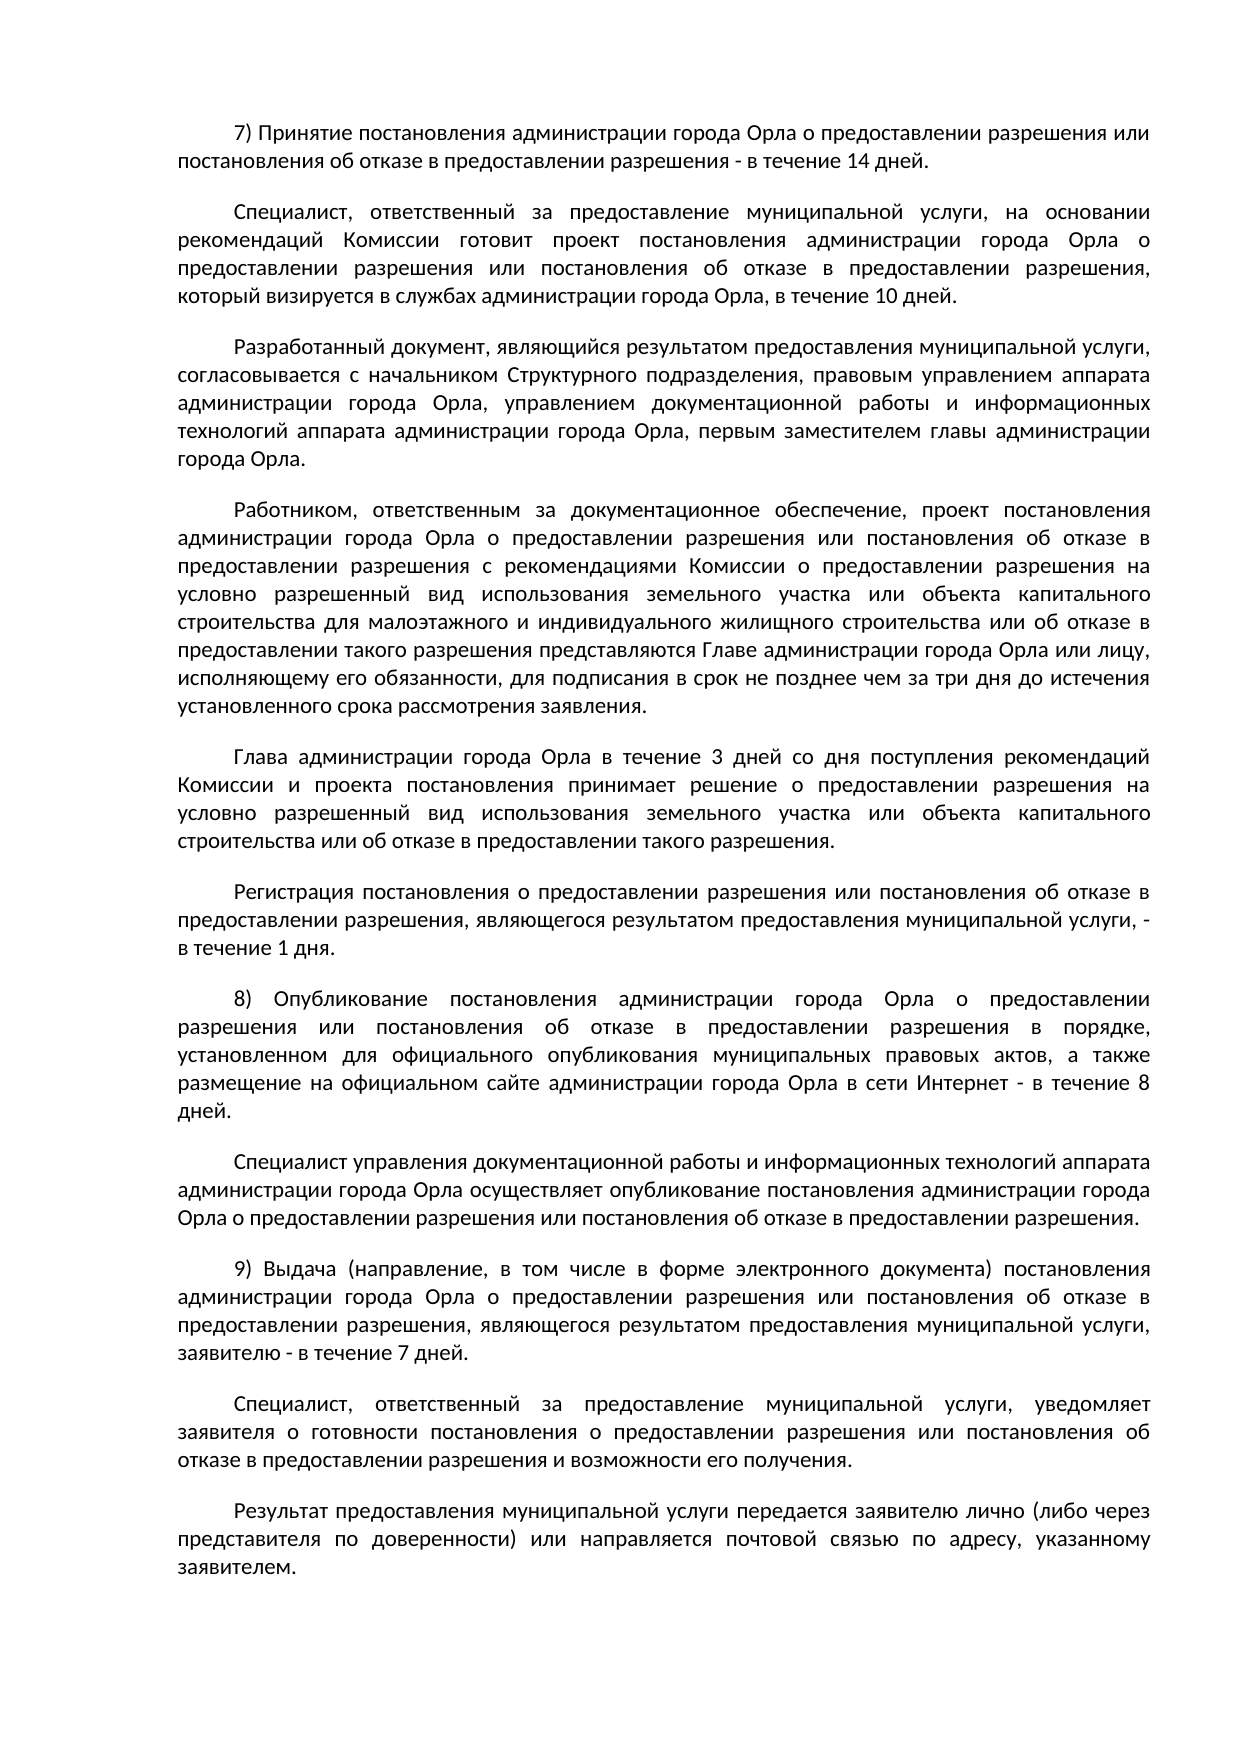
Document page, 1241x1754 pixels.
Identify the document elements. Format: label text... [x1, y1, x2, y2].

text 9) Выдача (направление, в том числе в форме электронного документа) постановления администрации города Орла о предоставлении разрешения или постановления об отказе в предоставлении разрешения, являющегося результатом предоставления муниципальной услуги, заявителю - в течение 7 дней. [177, 1254, 1152, 1366]
text Регистрация постановления о предоставлении разрешения или постановления об отказе в предоставлении разрешения, являющегося результатом предоставления муниципальной услуги, - в течение 1 дня. [177, 877, 1152, 961]
text Разработанный документ, являющийся результатом предоставления муниципальной услуги, согласовывается с начальником Структурного подразделения, правовым управлением аппарата администрации города Орла, управлением документационной работы и информационных технологий аппарата администрации города Орла, первым заместителем главы администрации города Орла. [177, 332, 1152, 472]
text Специалист, ответственный за предоставление муниципальной услуги, уведомляет заявителя о готовности постановления о предоставлении разрешения или постановления об отказе в предоставлении разрешения и возможности его получения. [177, 1389, 1152, 1473]
text 8) Опубликование постановления администрации города Орла о предоставлении разрешения или постановления об отказе в предоставлении разрешения в порядке, установленном для официального опубликования муниципальных правовых актов, а также размещение на официальном сайте администрации города Орла в сети Интернет - в течение 8 дней. [177, 984, 1152, 1124]
text Работником, ответственным за документационное обеспечение, проект постановления администрации города Орла о предоставлении разрешения или постановления об отказе в предоставлении разрешения с рекомендациями Комиссии о предоставлении разрешения на условно разрешенный вид использования земельного участка или объекта капитального строительства для малоэтажного и индивидуального жилищного строительства или об отказе в предоставлении такого разрешения представляются Главе администрации города Орла или лицу, исполняющему его обязанности, для подписания в срок не позднее чем за три дня до истечения установленного срока рассмотрения заявления. [177, 495, 1152, 719]
text Результат предоставления муниципальной услуги передается заявителю лично (либо через представителя по доверенности) или направляется почтовой связью по адресу, указанному заявителем. [177, 1496, 1152, 1580]
text Глава администрации города Орла в течение 3 дней со дня поступления рекомендаций Комиссии и проекта постановления принимает решение о предоставлении разрешения на условно разрешенный вид использования земельного участка или объекта капитального строительства или об отказе в предоставлении такого разрешения. [177, 742, 1152, 854]
text Специалист, ответственный за предоставление муниципальной услуги, на основании рекомендаций Комиссии готовит проект постановления администрации города Орла о предоставлении разрешения или постановления об отказе в предоставлении разрешения, который визируется в службах администрации города Орла, в течение 10 дней. [177, 197, 1152, 309]
text 7) Принятие постановления администрации города Орла о предоставлении разрешения или постановления об отказе в предоставлении разрешения - в течение 14 дней. [177, 118, 1152, 174]
text Специалист управления документационной работы и информационных технологий аппарата администрации города Орла осуществляет опубликование постановления администрации города Орла о предоставлении разрешения или постановления об отказе в предоставлении разрешения. [177, 1147, 1152, 1231]
